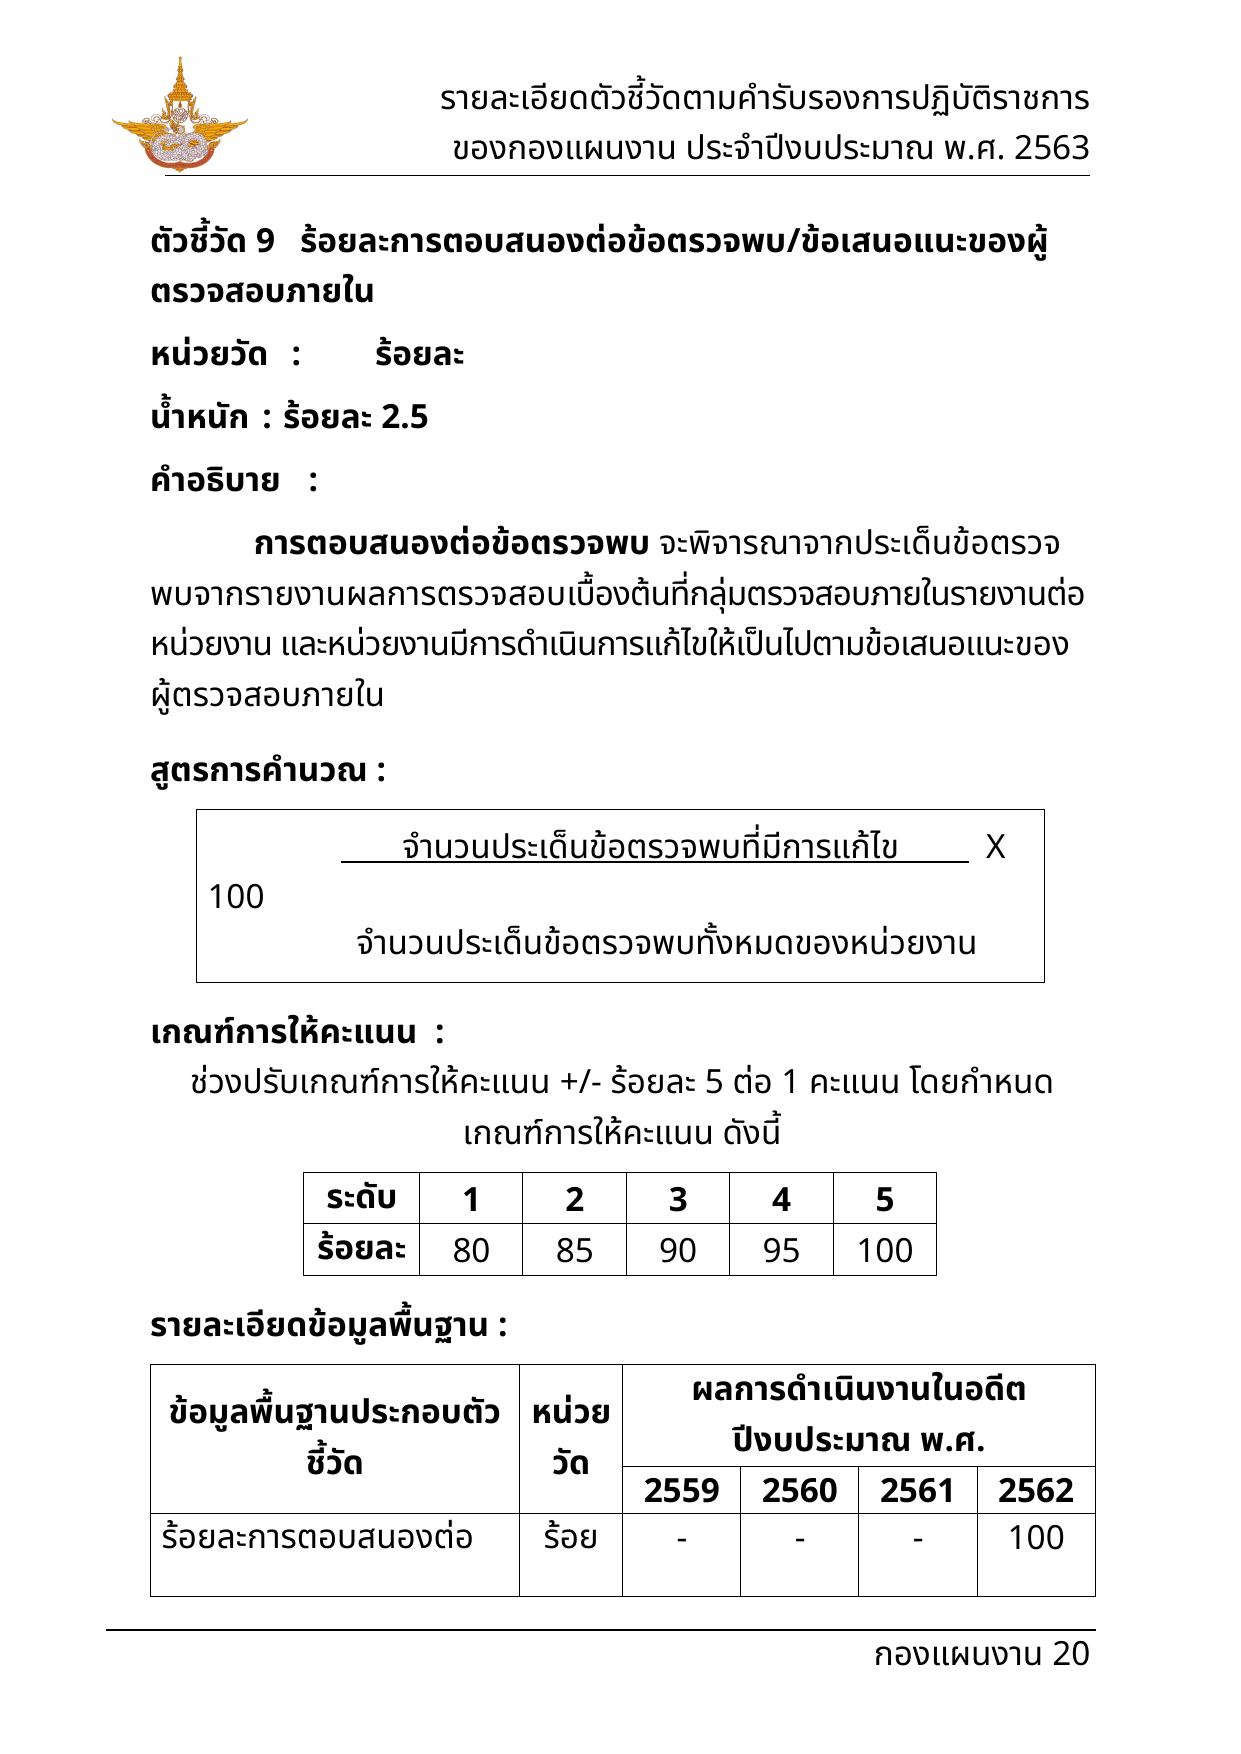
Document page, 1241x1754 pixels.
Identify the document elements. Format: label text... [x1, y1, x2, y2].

table_cell 85 [523, 1224, 626, 1275]
table_header จำนวนประเด็นข้อตรวจพบที่มีการแก้ไข X 100 จำนวนประเด็นข้อตรวจพบทั้งหมดของหน่วยงาน [197, 810, 1044, 982]
picture [106, 52, 252, 175]
table_cell ร้อยละการตอบสนองต่อข้อตรวจพบ/ข้อเสนอแนะของผู้ตรวจสอบภายใน [151, 1514, 519, 1596]
text ช่วงปรับเกณฑ์การให้คะแนน +/- ร้อยละ 5 ต่อ 1 คะแนน โดยกำหนดเกณฑ์การให้คะแนน ดังนี้ [150, 1058, 1094, 1159]
table_cell 100 [834, 1224, 936, 1275]
table_header ผลการดำเนินงานในอดีต ปีงบประมาณ พ.ศ. [623, 1365, 1095, 1466]
text หน่วยวัด : ร้อยละ [150, 330, 1090, 381]
text เกณฑ์การให้คะแนน : [150, 1008, 1094, 1058]
table_header 1 [420, 1173, 522, 1223]
table_cell 80 [420, 1224, 522, 1275]
text ตัวชี้วัด 9 ร้อยละการตอบสนองต่อข้อตรวจพบ/ข้อเสนอแนะของผู้ตรวจสอบภายใน [150, 216, 1090, 317]
table_cell - [859, 1514, 977, 1596]
table_header ระดับ [304, 1173, 419, 1223]
table_cell 2559 [623, 1467, 740, 1512]
table_cell 2560 [741, 1467, 858, 1512]
text รายละเอียดข้อมูลพื้นฐาน : [150, 1301, 1090, 1351]
table_cell - [741, 1514, 858, 1596]
table_cell 2561 [859, 1467, 977, 1512]
table_header 4 [730, 1173, 833, 1223]
table_cell ร้อยละ [304, 1224, 419, 1275]
list การตอบสนองต่อข้อตรวจพบ จะพิจารณาจากประเด็นข้อตรวจพบจากรายงานผลการตรวจสอบเบื้องต้นที่กลุ่มตรวจสอบภายในรายงานต่อหน่วยงาน และหน่วยงานมีการดำเนินการแก้ไขให้เป็นไปตามข้อเสนอแนะของผู้ตรวจสอบภายใน [150, 519, 1090, 721]
text คำอธิบาย : [150, 456, 1090, 507]
table_header 5 [834, 1173, 936, 1223]
table_cell - [623, 1514, 740, 1596]
table_cell 95 [730, 1224, 833, 1275]
table_cell 100 [978, 1514, 1095, 1596]
text สูตรการคำนวณ : [150, 746, 1090, 797]
table_cell 90 [627, 1224, 729, 1275]
table_cell ร้อยละ [520, 1514, 622, 1596]
table_header หน่วยวัด [520, 1365, 622, 1512]
table_header 2 [523, 1173, 626, 1223]
table_cell 2562 [978, 1467, 1095, 1512]
text น้ำหนัก : ร้อยละ 2.5 [150, 393, 1090, 444]
table_header ข้อมูลพื้นฐานประกอบตัวชี้วัด [151, 1365, 519, 1512]
table_header 3 [627, 1173, 729, 1223]
